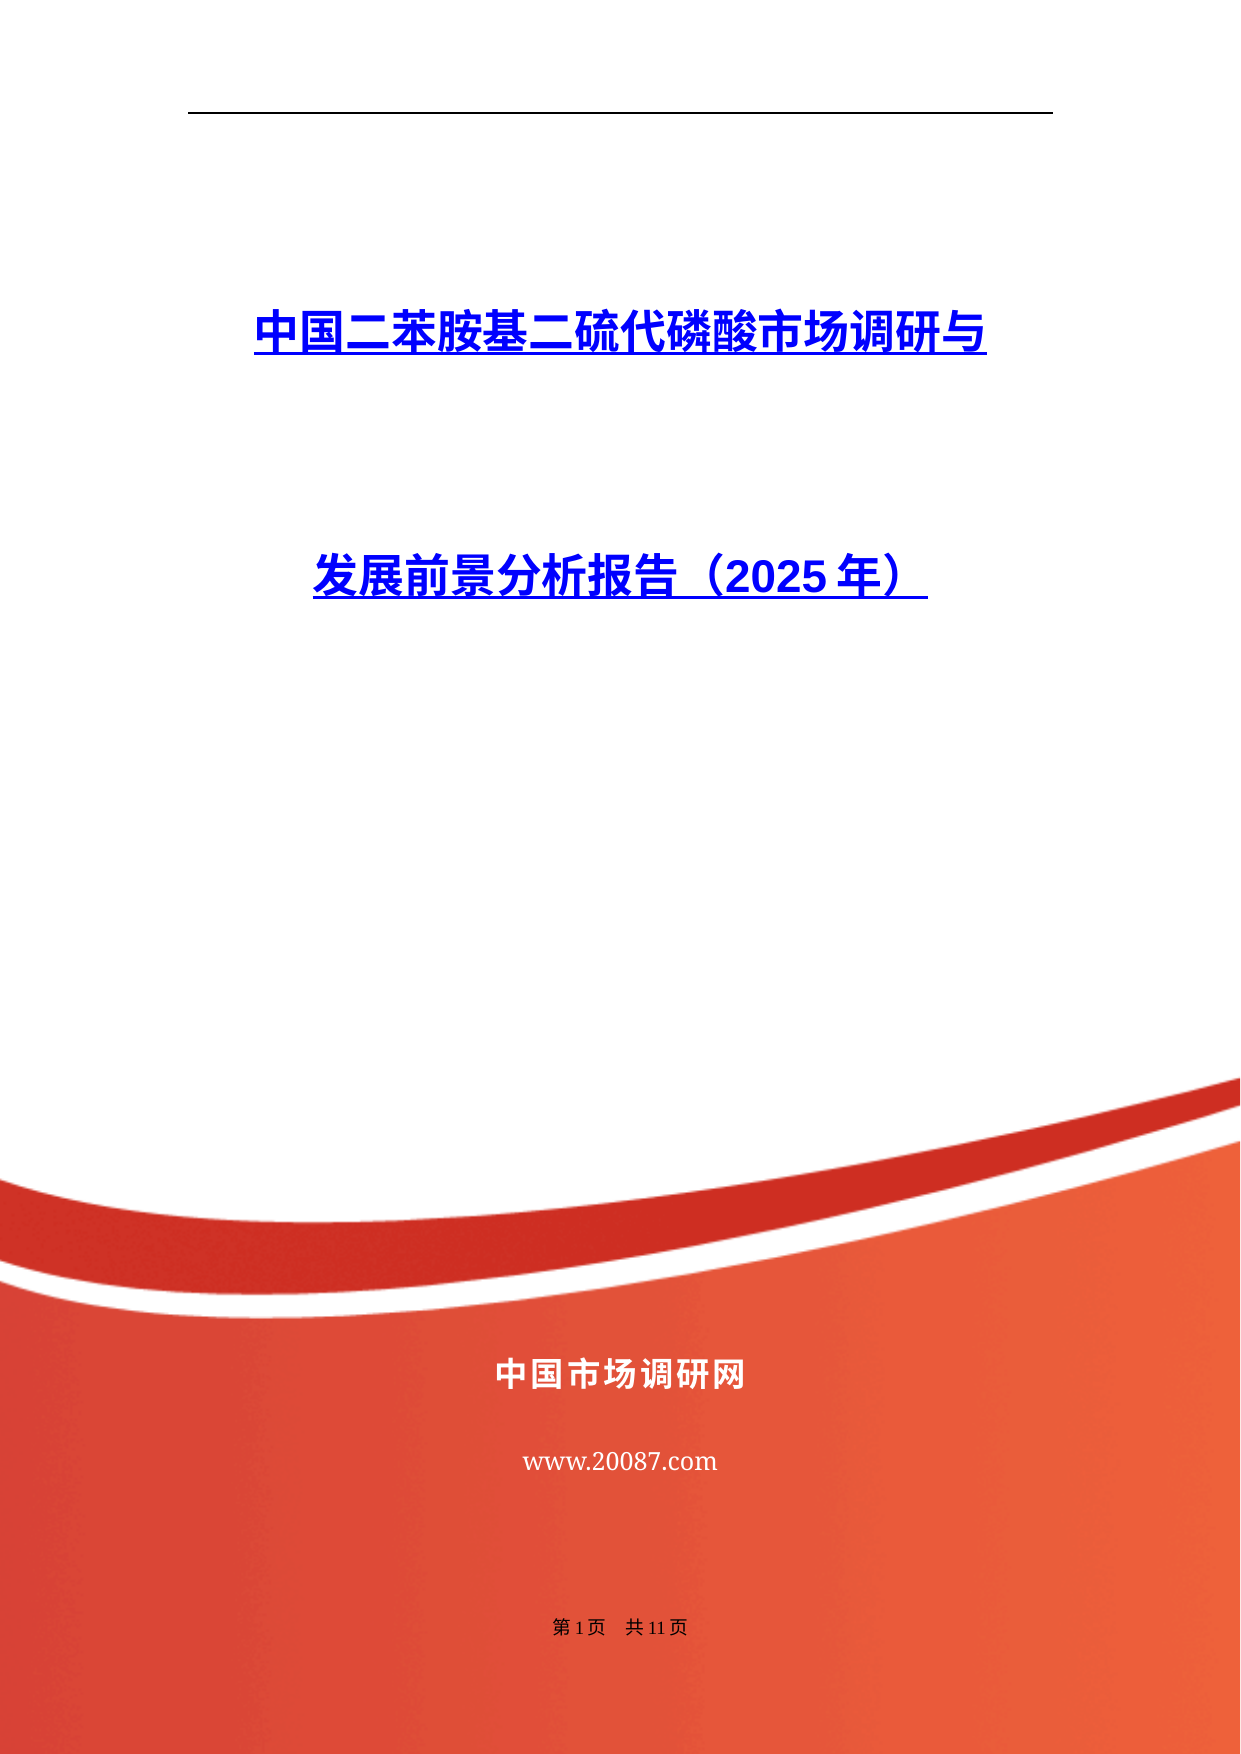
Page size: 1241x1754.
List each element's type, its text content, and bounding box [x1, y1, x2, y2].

picture [0, 1006, 1241, 1754]
table_header 中国二苯胺基二硫代磷酸市场调研与发展前景分析报告（2025年） [188, 207, 1053, 773]
subtitle 中国市场调研网 [187, 1339, 1053, 1404]
text www.20087.com [187, 1428, 1053, 1493]
